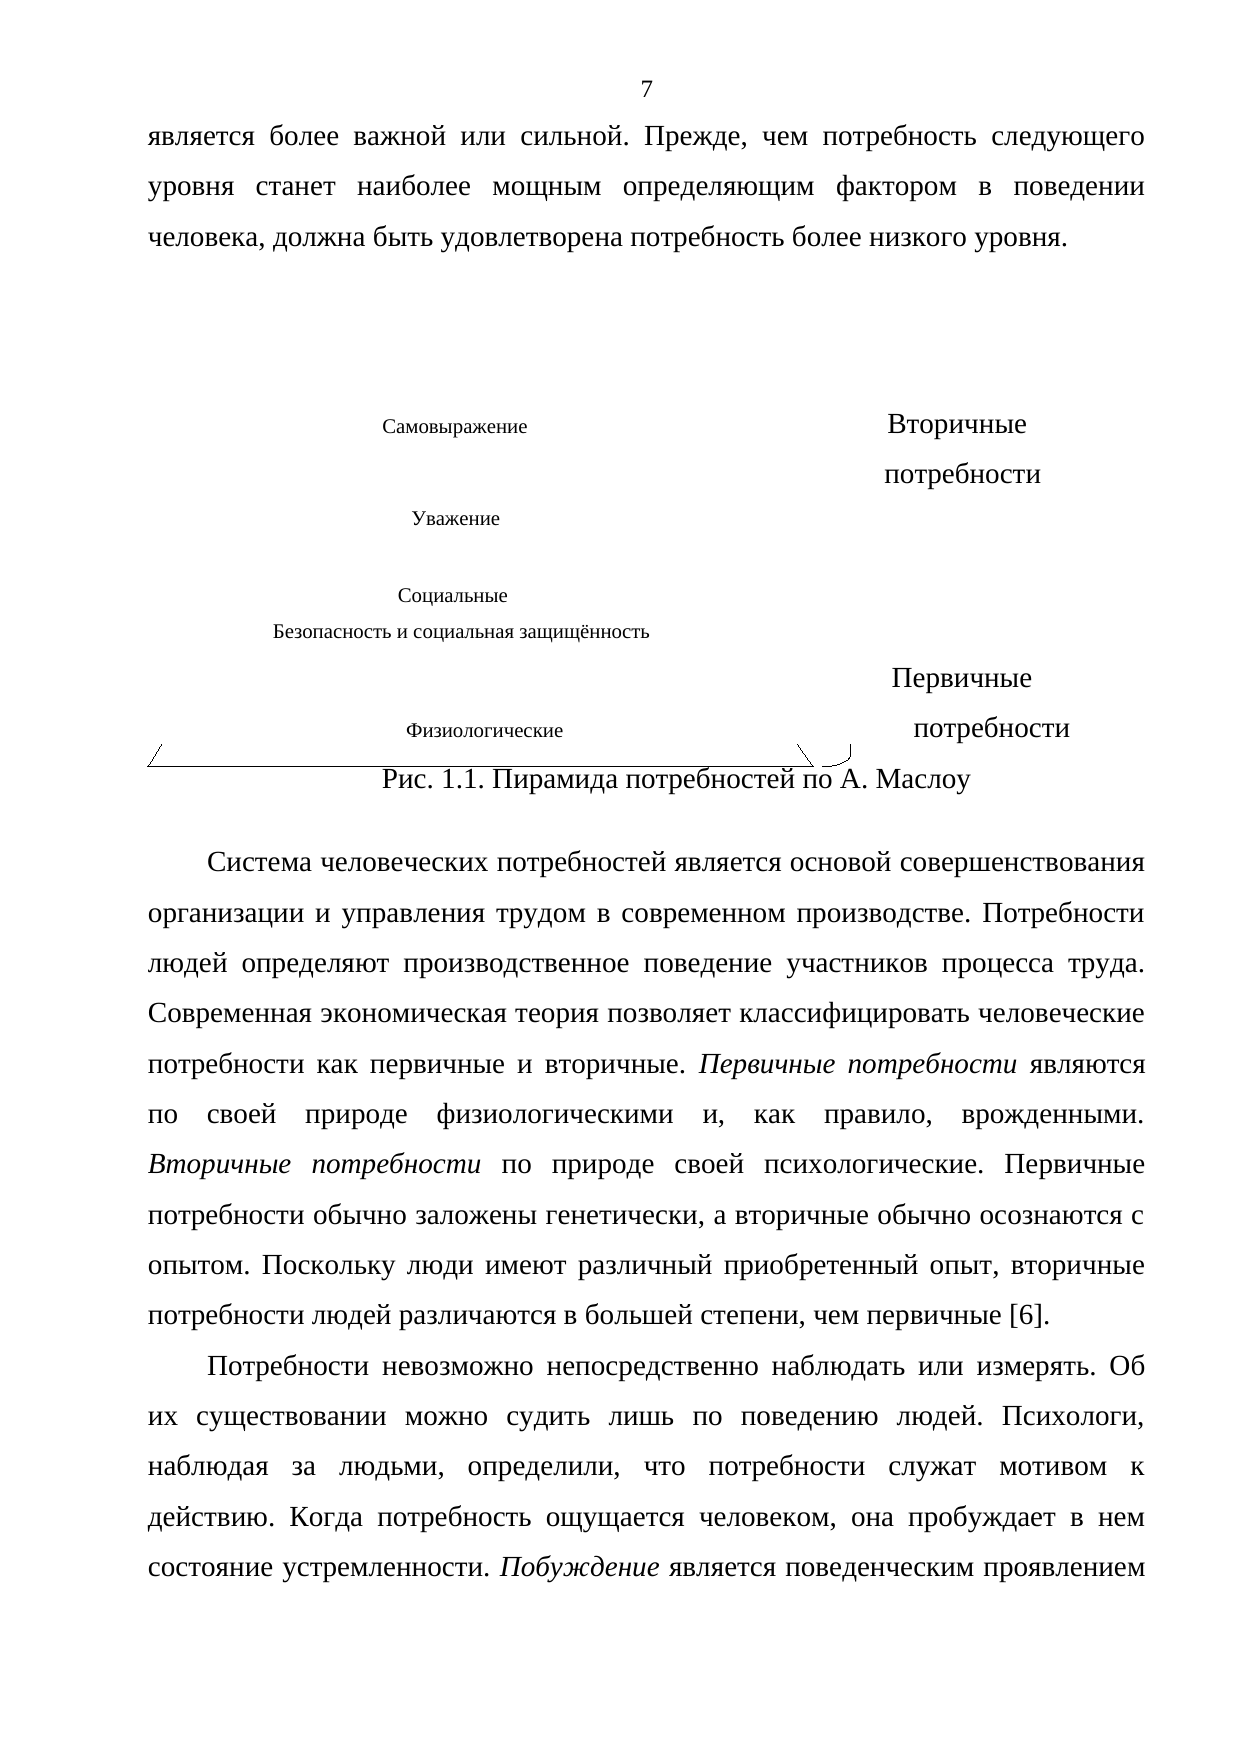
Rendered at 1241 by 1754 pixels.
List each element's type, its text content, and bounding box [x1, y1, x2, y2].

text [148, 1348, 1146, 1582]
text Социальные [148, 583, 1146, 607]
text Самовыражение Вторичные [148, 406, 1146, 439]
text Физиологические потребности [148, 710, 1146, 744]
text Уважение [148, 506, 1146, 530]
text Первичные [148, 660, 1146, 694]
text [148, 118, 1146, 252]
text Рис. 1.1. Пирамида потребностей по А. Маслоу [148, 761, 1146, 794]
text потребности [148, 456, 1146, 489]
text Безопасность и социальная защищённость [148, 619, 1146, 643]
text Система человеческих потребностей является основой совершенствования организации и управления трудом в современном производстве. Потребности людей определяют производственное поведение участников процесса труда. Современная экономическая теория позволяет классифицировать человеческие потребности как первичные и вторичные. Первичные потребности являются по своей природе физиологическими и, как правило, врожденными. Вторичные потребности по природе своей психологические. Первичные потребности обычно заложены генетически, а вторичные обычно осознаются с опытом. Поскольку люди имеют различный приобретенный опыт, вторичные потребности людей различаются в большей степени, чем первичные [6]. [148, 844, 1146, 1331]
